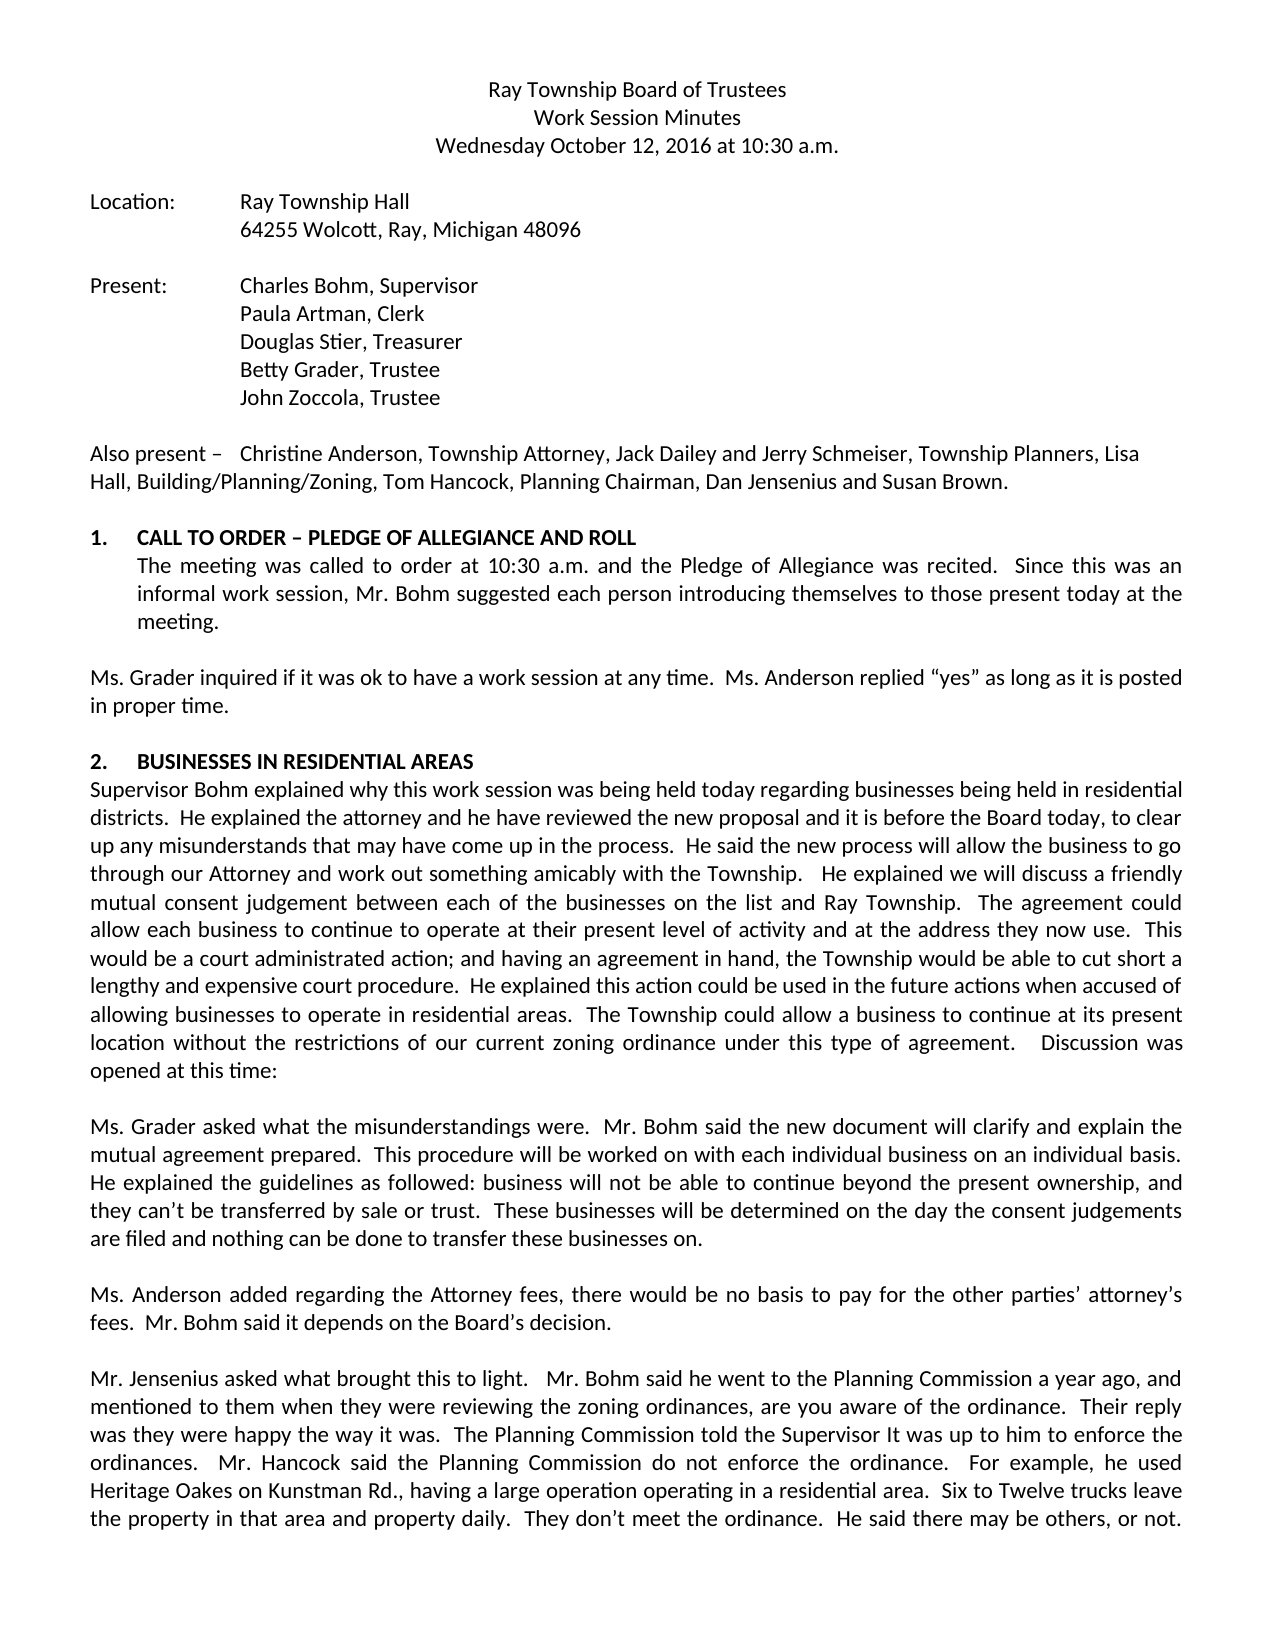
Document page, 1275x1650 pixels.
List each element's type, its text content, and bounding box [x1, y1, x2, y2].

list BUSINESSES IN RESIDENTIAL AREAS [90, 747, 1185, 776]
text John Zoccola, Trustee [90, 383, 1185, 411]
text Douglas Stier, Treasurer [90, 327, 1185, 355]
text Also present – Christine Anderson, Township Attorney, Jack Dailey and Jerry Schmeiser, Township Planners, Lisa Hall, Building/Planning/Zoning, Tom Hancock, Planning Chairman, Dan Jensenius and Susan Brown. [90, 439, 1185, 495]
list Ms. Grader asked what the misunderstandings were. Mr. Bohm said the new document will clarify and explain the mutual agreement prepared. This procedure will be worked on with each individual business on an individual basis. He explained the guidelines as followed: business will not be able to continue beyond the present ownership, and they can’t be transferred by sale or trust. These businesses will be determined on the day the consent judgements are filed and nothing can be done to transfer these businesses on. [90, 1112, 1185, 1252]
text Paula Artman, Clerk [90, 299, 1185, 327]
list Supervisor Bohm explained why this work session was being held today regarding businesses being held in residential districts. He explained the attorney and he have reviewed the new proposal and it is before the Board today, to clear up any misunderstands that may have come up in the process. He said the new process will allow the business to go through our Attorney and work out something amicably with the Township. He explained we will discuss a friendly mutual consent judgement between each of the businesses on the list and Ray Township. The agreement could allow each business to continue to operate at their present level of activity and at the address they now use. This would be a court administrated action; and having an agreement in hand, the Township would be able to cut short a lengthy and expensive court procedure. He explained this action could be used in the future actions when accused of allowing businesses to operate in residential areas. The Township could allow a business to continue at its present location without the restrictions of our current zoning ordinance under this type of agreement. Discussion was opened at this time: [90, 776, 1185, 1084]
text Present: Charles Bohm, Supervisor [90, 271, 1185, 299]
text Betty Grader, Trustee [90, 355, 1185, 383]
text Location: Ray Township Hall [90, 187, 1185, 215]
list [90, 1364, 1185, 1532]
list CALL TO ORDER – PLEDGE OF ALLEGIANCE AND ROLL [90, 523, 1185, 551]
text 64255 Wolcott, Ray, Michigan 48096 [90, 215, 1185, 243]
list The meeting was called to order at 10:30 a.m. and the Pledge of Allegiance was recited. Since this was an informal work session, Mr. Bohm suggested each person introducing themselves to those present today at the meeting. [137, 551, 1185, 635]
list Ms. Anderson added regarding the Attorney fees, there would be no basis to pay for the other parties’ attorney’s fees. Mr. Bohm said it depends on the Board’s decision. [90, 1280, 1185, 1336]
list Ms. Grader inquired if it was ok to have a work session at any time. Ms. Anderson replied “yes” as long as it is posted in proper time. [90, 663, 1185, 719]
